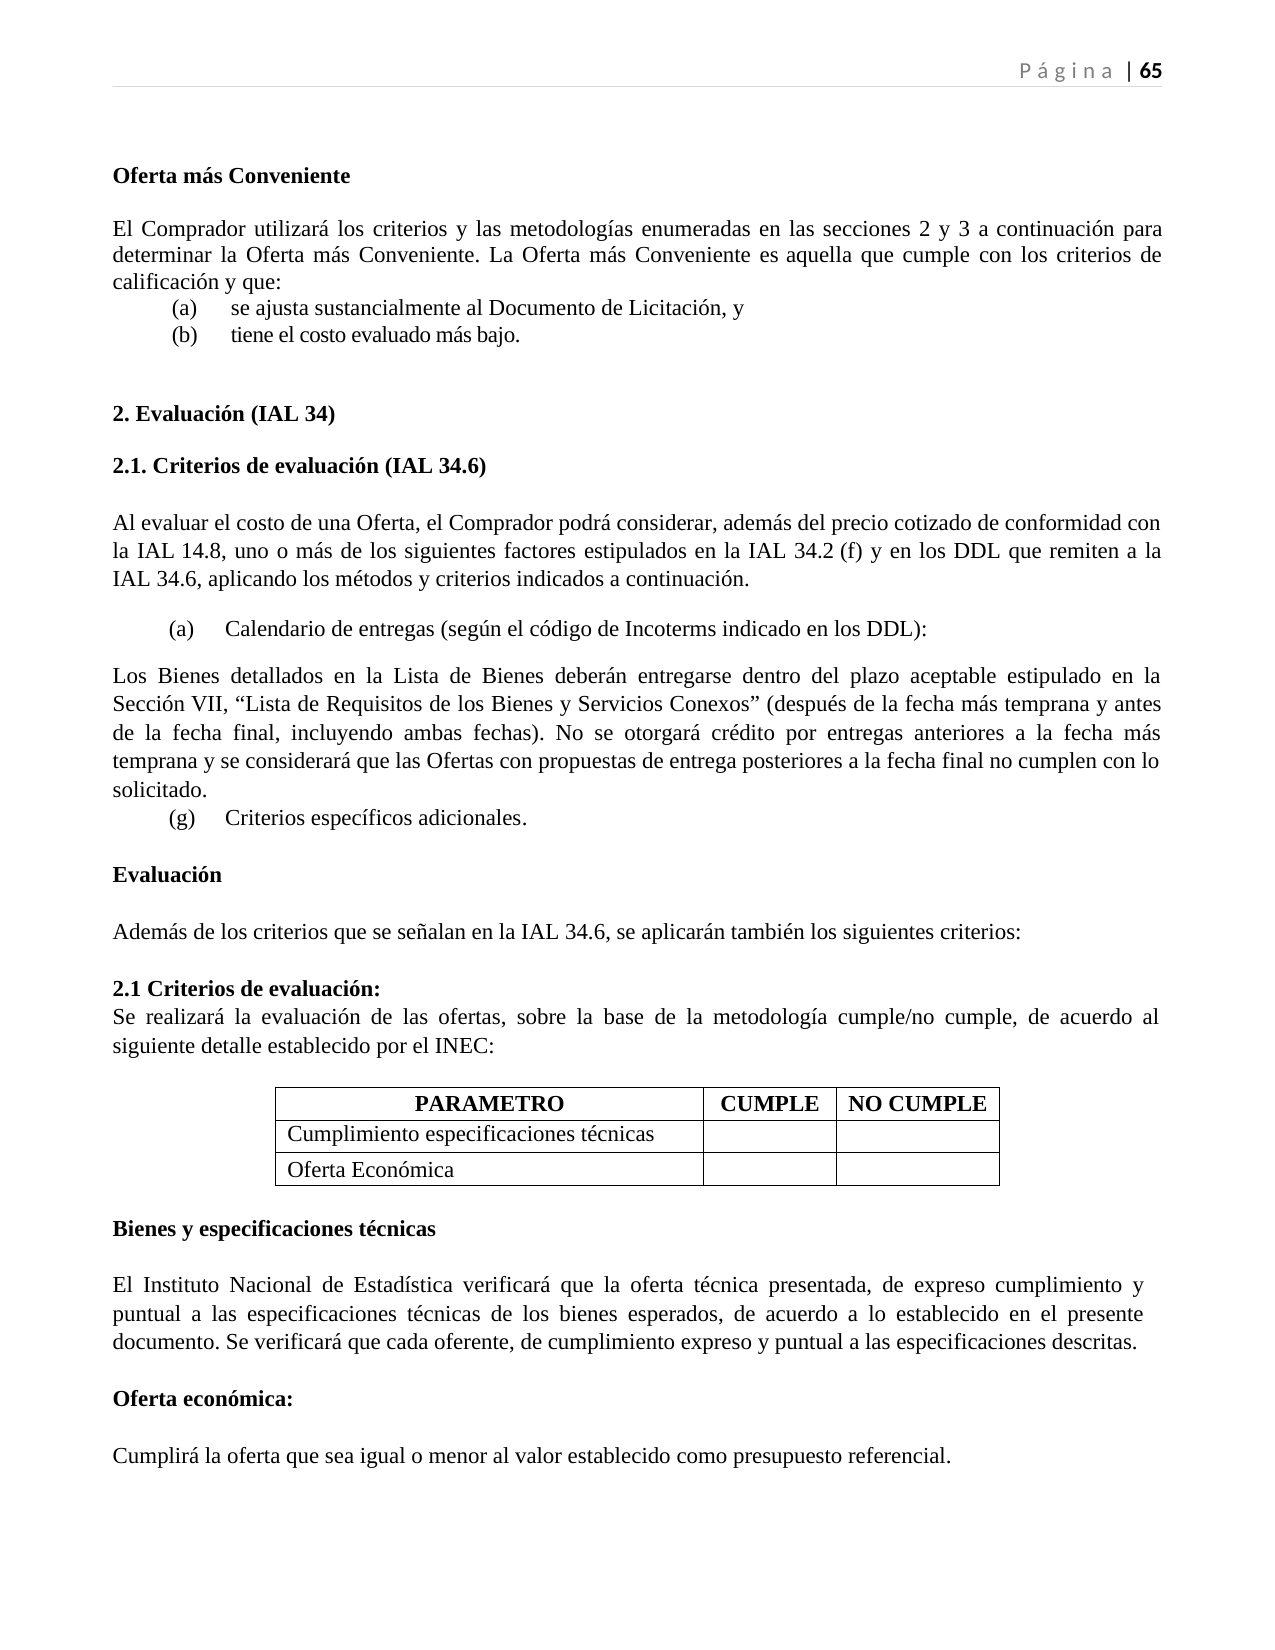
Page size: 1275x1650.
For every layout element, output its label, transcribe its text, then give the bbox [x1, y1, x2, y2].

text Oferta más Conveniente [112, 162, 1162, 189]
text Al evaluar el costo de una Oferta, el Comprador podrá considerar, además del precio cotizado de conformidad con la IAL 14.8, uno o más de los siguientes factores estipulados en la IAL 34.2 (f) y en los DDL que remiten a la IAL 34.6, aplicando los métodos y criterios indicados a continuación. [112, 509, 1162, 592]
table_header CUMPLE [704, 1088, 836, 1119]
text 2.1 Criterios de evaluación: [112, 975, 1146, 1001]
text El Instituto Nacional de Estadística verificará que la oferta técnica presentada, de expreso cumplimiento y puntual a las especificaciones técnicas de los bienes esperados, de acuerdo a lo establecido en el presente documento. Se verificará que cada oferente, de cumplimiento expreso y puntual a las especificaciones descritas. [112, 1271, 1146, 1355]
text Los Bienes detallados en la Lista de Bienes deberán entregarse dentro del plazo aceptable estipulado en la Sección VII, “Lista de Requisitos de los Bienes y Servicios Conexos” (después de la fecha más temprana y antes de la fecha final, incluyendo ambas fechas). No se otorgará crédito por entregas anteriores a la fecha más temprana y se considerará que las Ofertas con propuestas de entrega posteriores a la fecha final no cumplen con lo solicitado. [112, 662, 1162, 802]
table_cell [837, 1121, 999, 1152]
table_cell [704, 1153, 836, 1185]
text Oferta económica: [112, 1385, 1146, 1412]
list se ajusta sustancialmente al Documento de Licitación, y [172, 294, 1162, 321]
text 2. Evaluación (IAL 34) [112, 400, 1162, 427]
table_header NO CUMPLE [837, 1088, 999, 1119]
table_cell [837, 1153, 999, 1185]
table_cell Oferta Económica [276, 1153, 703, 1185]
text Cumplirá la oferta que sea igual o menor al valor establecido como presupuesto referencial. [112, 1442, 1162, 1468]
text Bienes y especificaciones técnicas [112, 1214, 1146, 1241]
text (g) Criterios específicos adicionales. [169, 804, 1162, 831]
list tiene el costo evaluado más bajo. [172, 321, 1162, 347]
text Además de los criterios que se señalan en la IAL 34.6, se aplicarán también los siguientes criterios: [112, 918, 1162, 944]
table_cell Cumplimiento especificaciones técnicas [276, 1121, 703, 1152]
text El Comprador utilizará los criterios y las metodologías enumeradas en las secciones 2 y 3 a continuación para determinar la Oferta más Conveniente. La Oferta más Conveniente es aquella que cumple con los criterios de calificación y que: [112, 215, 1162, 294]
text (a) Calendario de entregas (según el código de Incoterms indicado en los DDL): [169, 615, 1162, 641]
text Evaluación [112, 861, 1162, 887]
table_cell [704, 1121, 836, 1152]
table_header PARAMETRO [276, 1088, 703, 1119]
text 2.1. Criterios de evaluación (IAL 34.6) [112, 452, 1162, 478]
text Se realizará la evaluación de las ofertas, sobre la base de la metodología cumple/no cumple, de acuerdo al siguiente detalle establecido por el INEC: [112, 1003, 1162, 1058]
